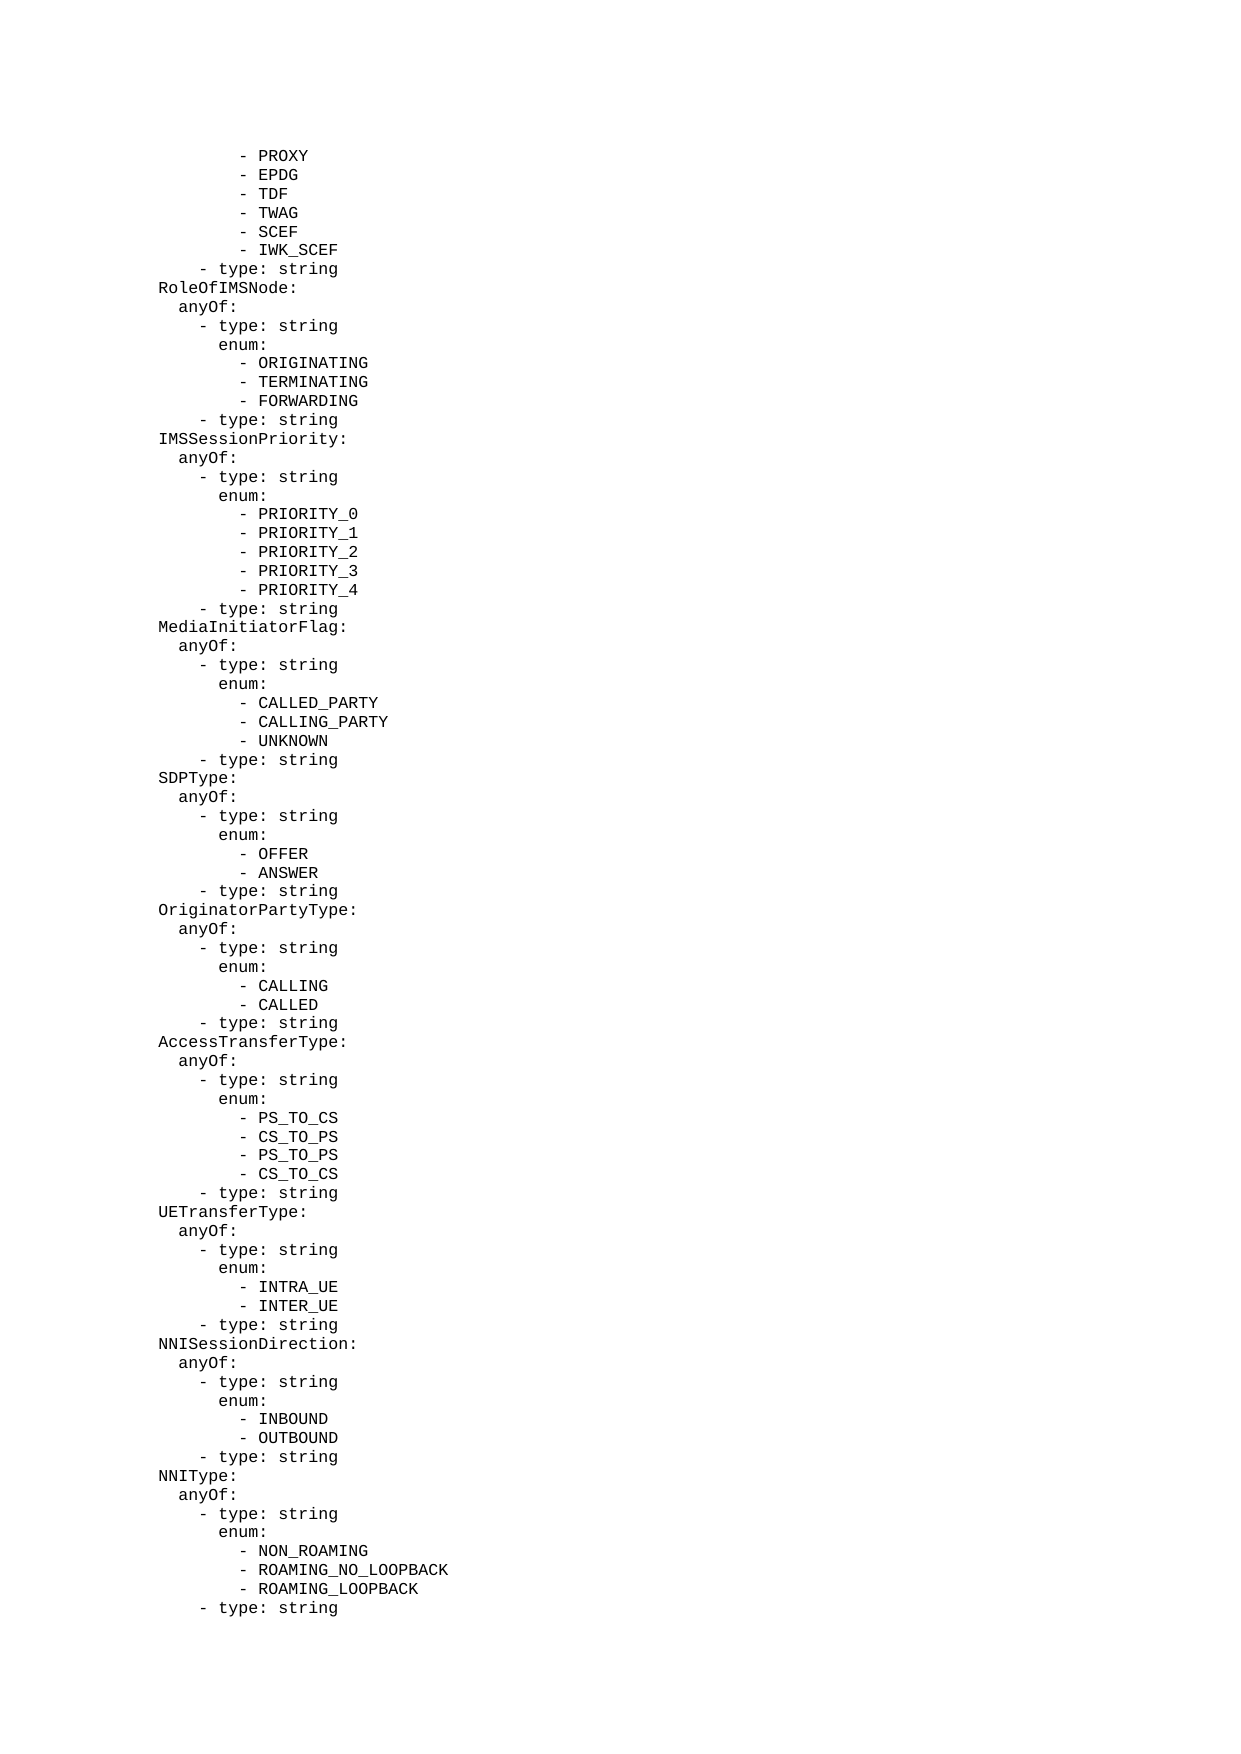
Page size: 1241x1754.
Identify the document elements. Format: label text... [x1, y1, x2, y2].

text - type: string [118, 412, 1122, 431]
text - type: string [118, 1449, 1122, 1467]
text anyOf: [118, 298, 1122, 317]
text enum: [118, 676, 1122, 694]
text - type: string [118, 261, 1122, 280]
text - type: string [118, 939, 1122, 958]
text - PRIORITY_2 [118, 544, 1122, 562]
text enum: [118, 958, 1122, 977]
text enum: [118, 1090, 1122, 1109]
text UETransferType: [118, 1203, 1122, 1222]
text - type: string [118, 657, 1122, 676]
text OriginatorPartyType: [118, 902, 1122, 921]
text anyOf: [118, 1053, 1122, 1072]
text - INBOUND [118, 1411, 1122, 1430]
text enum: [118, 487, 1122, 506]
text enum: [118, 826, 1122, 845]
text - type: string [118, 600, 1122, 619]
text anyOf: [118, 1222, 1122, 1241]
text - type: string [118, 1185, 1122, 1203]
text - INTRA_UE [118, 1279, 1122, 1298]
text enum: [118, 1524, 1122, 1543]
text - CS_TO_CS [118, 1166, 1122, 1185]
text - PRIORITY_1 [118, 525, 1122, 544]
text - PS_TO_PS [118, 1147, 1122, 1166]
text - type: string [118, 751, 1122, 770]
text NNISessionDirection: [118, 1336, 1122, 1354]
text - IWK_SCEF [118, 242, 1122, 261]
text - OUTBOUND [118, 1430, 1122, 1449]
text - TERMINATING [118, 374, 1122, 393]
text - ORIGINATING [118, 355, 1122, 374]
text anyOf: [118, 1354, 1122, 1373]
text - type: string [118, 1015, 1122, 1034]
text anyOf: [118, 638, 1122, 657]
text - type: string [118, 1505, 1122, 1524]
text - CALLING_PARTY [118, 713, 1122, 732]
text anyOf: [118, 1486, 1122, 1505]
text - EPDG [118, 167, 1122, 185]
text - CS_TO_PS [118, 1128, 1122, 1147]
text enum: [118, 1392, 1122, 1411]
text - PRIORITY_0 [118, 506, 1122, 525]
text NNIType: [118, 1467, 1122, 1486]
text - NON_ROAMING [118, 1543, 1122, 1562]
text - type: string [118, 468, 1122, 487]
text - TDF [118, 185, 1122, 204]
text - PROXY [118, 148, 1122, 167]
text - type: string [118, 1373, 1122, 1392]
text - UNKNOWN [118, 732, 1122, 751]
text - type: string [118, 1072, 1122, 1090]
text - PRIORITY_4 [118, 581, 1122, 600]
text - CALLED_PARTY [118, 694, 1122, 713]
text - type: string [118, 317, 1122, 336]
text - TWAG [118, 204, 1122, 223]
text - OFFER [118, 845, 1122, 864]
text - PS_TO_CS [118, 1109, 1122, 1128]
text - PRIORITY_3 [118, 562, 1122, 581]
text AccessTransferType: [118, 1034, 1122, 1053]
text - type: string [118, 1241, 1122, 1260]
text - type: string [118, 808, 1122, 826]
text - ROAMING_NO_LOOPBACK [118, 1562, 1122, 1581]
text enum: [118, 336, 1122, 355]
text RoleOfIMSNode: [118, 280, 1122, 298]
text enum: [118, 1260, 1122, 1279]
text SDPType: [118, 770, 1122, 789]
text anyOf: [118, 789, 1122, 808]
text anyOf: [118, 449, 1122, 468]
text - type: string [118, 883, 1122, 902]
text MediaInitiatorFlag: [118, 619, 1122, 638]
text - type: string [118, 1317, 1122, 1336]
text - type: string [118, 1599, 1122, 1618]
text anyOf: [118, 921, 1122, 939]
text IMSSessionPriority: [118, 431, 1122, 449]
text - ANSWER [118, 864, 1122, 883]
text - FORWARDING [118, 393, 1122, 412]
text - INTER_UE [118, 1298, 1122, 1317]
text - SCEF [118, 223, 1122, 242]
text - CALLED [118, 996, 1122, 1015]
text - CALLING [118, 977, 1122, 996]
text - ROAMING_LOOPBACK [118, 1581, 1122, 1599]
